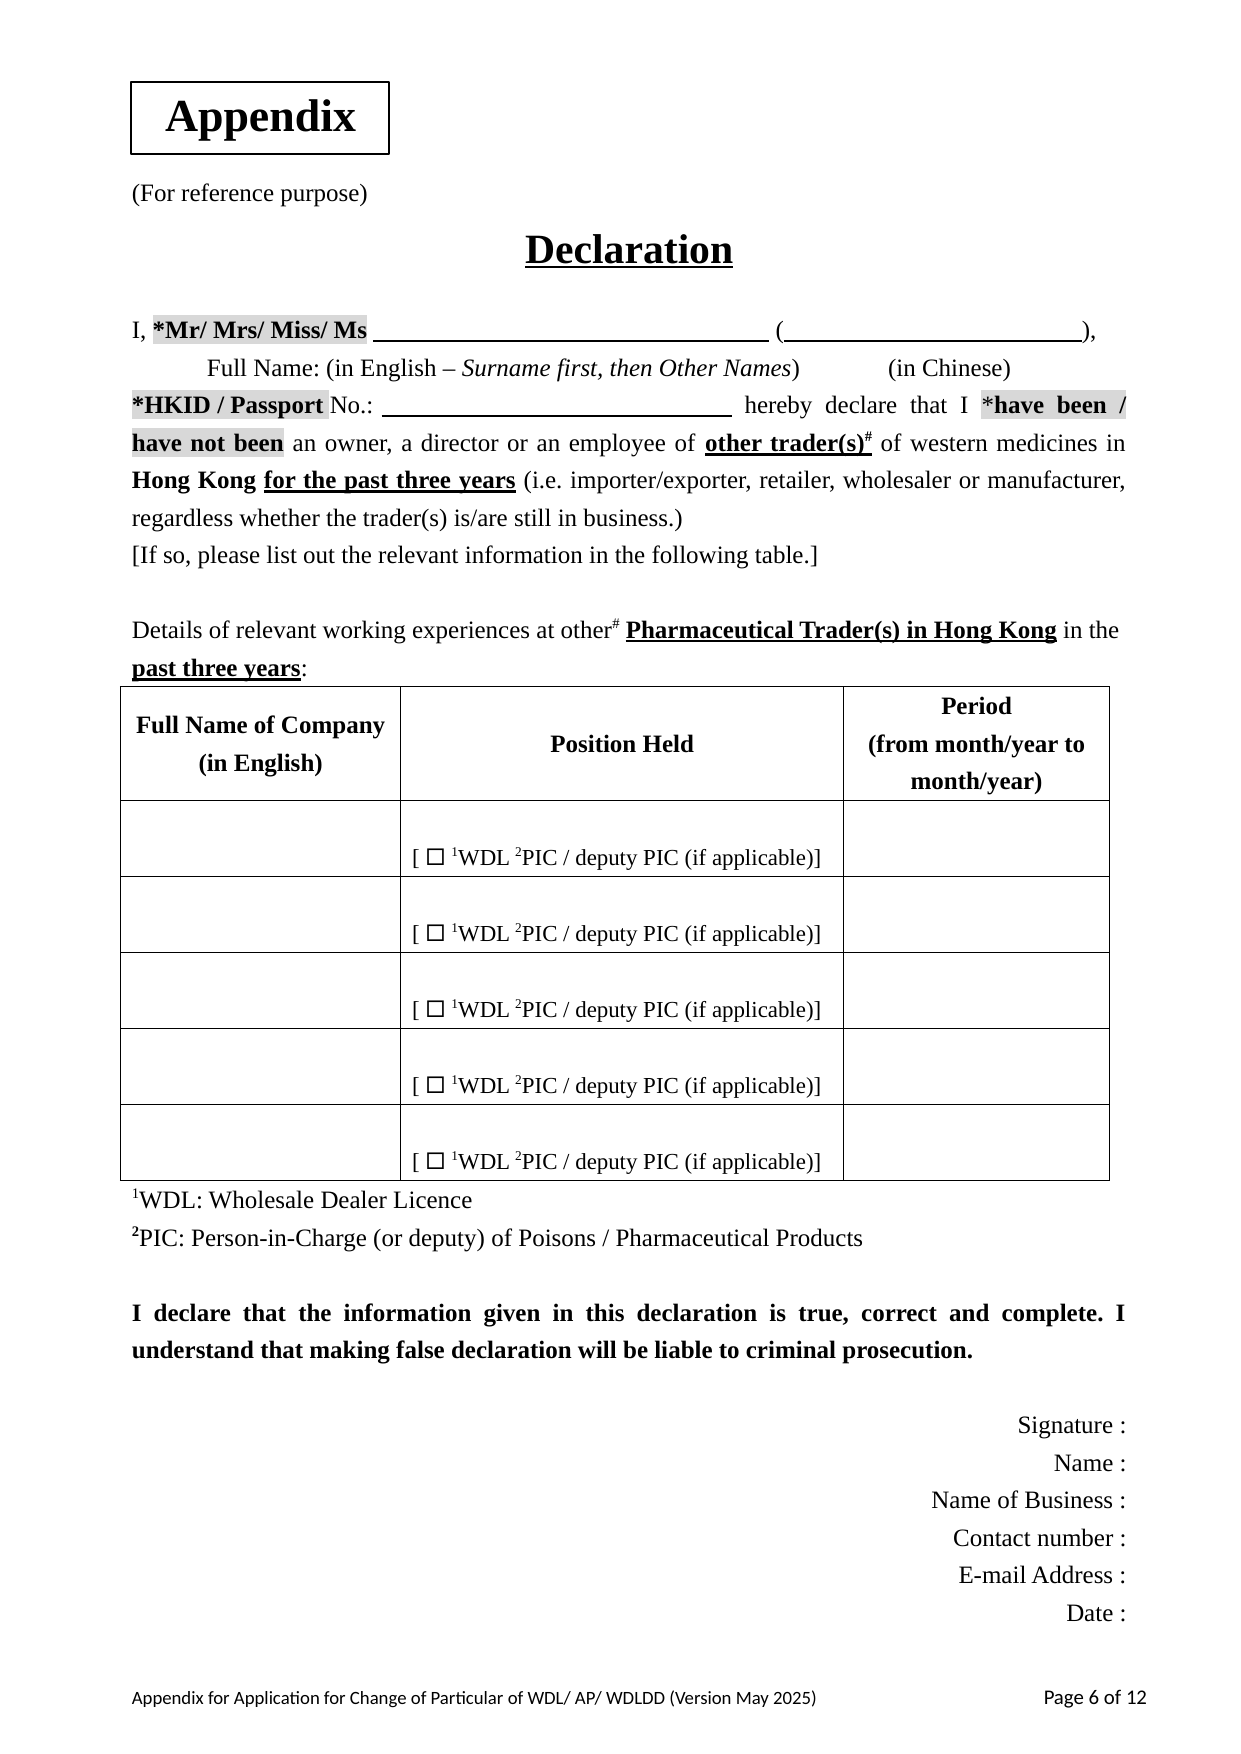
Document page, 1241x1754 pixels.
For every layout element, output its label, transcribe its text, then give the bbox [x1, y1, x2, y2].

text I, *Mr/ Mrs/ Miss/ Ms ( ), [132, 311, 1126, 348]
text Full Name: (in English – Surname first, then Other Names) (in Chinese) [132, 348, 1126, 386]
table_header Period (from month/year to month/year) [844, 687, 1109, 799]
table_cell [121, 877, 400, 952]
table_cell [844, 1029, 1109, 1104]
text Name : [132, 1443, 1126, 1481]
text E-mail Address : [132, 1556, 1126, 1593]
table_cell [ 1WDL 2PIC / deputy PIC (if applicable)] [401, 877, 843, 952]
text *HKID / Passport No.: hereby declare that I *have been / have not been an owner, a director or an employee of other trader(s)# of western medicines in Hong Kong for the past three years (i.e. importer/exporter, retailer, wholesaler or manufacturer, regardless whether the trader(s) is/are still in business.) [132, 386, 1126, 536]
text Name of Business : [132, 1481, 1126, 1518]
text 1WDL: Wholesale Dealer Licence [132, 1181, 1126, 1218]
table_cell [121, 1105, 400, 1180]
table_header Full Name of Company (in English) [121, 687, 400, 799]
table_cell [ 1WDL 2PIC / deputy PIC (if applicable)] [401, 1029, 843, 1104]
table_header Position Held [401, 687, 843, 799]
text 2PIC: Person-in-Charge (or deputy) of Poisons / Pharmaceutical Products [132, 1218, 1126, 1256]
table_cell [121, 953, 400, 1028]
table_cell [ 1WDL 2PIC / deputy PIC (if applicable)] [401, 953, 843, 1028]
text Declaration [132, 211, 1126, 286]
table_cell [ 1WDL 2PIC / deputy PIC (if applicable)] [401, 1105, 843, 1180]
text Details of relevant working experiences at other# Pharmaceutical Trader(s) in Hong Kong in the past three years: [132, 611, 1126, 686]
table_cell [121, 1029, 400, 1104]
text (For reference purpose) [132, 173, 1126, 211]
text [If so, please list out the relevant information in the following table.] [132, 536, 1126, 573]
text Signature : [132, 1406, 1126, 1443]
table_cell [121, 801, 400, 876]
text I declare that the information given in this declaration is true, correct and complete. I understand that making false declaration will be liable to criminal prosecution. [132, 1293, 1126, 1368]
table_cell [844, 1105, 1109, 1180]
table_cell [ 1WDL 2PIC / deputy PIC (if applicable)] [401, 801, 843, 876]
table_cell [844, 953, 1109, 1028]
text Contact number : [132, 1518, 1126, 1556]
text Date : [132, 1593, 1126, 1631]
table_cell [844, 877, 1109, 952]
table_cell [844, 801, 1109, 876]
